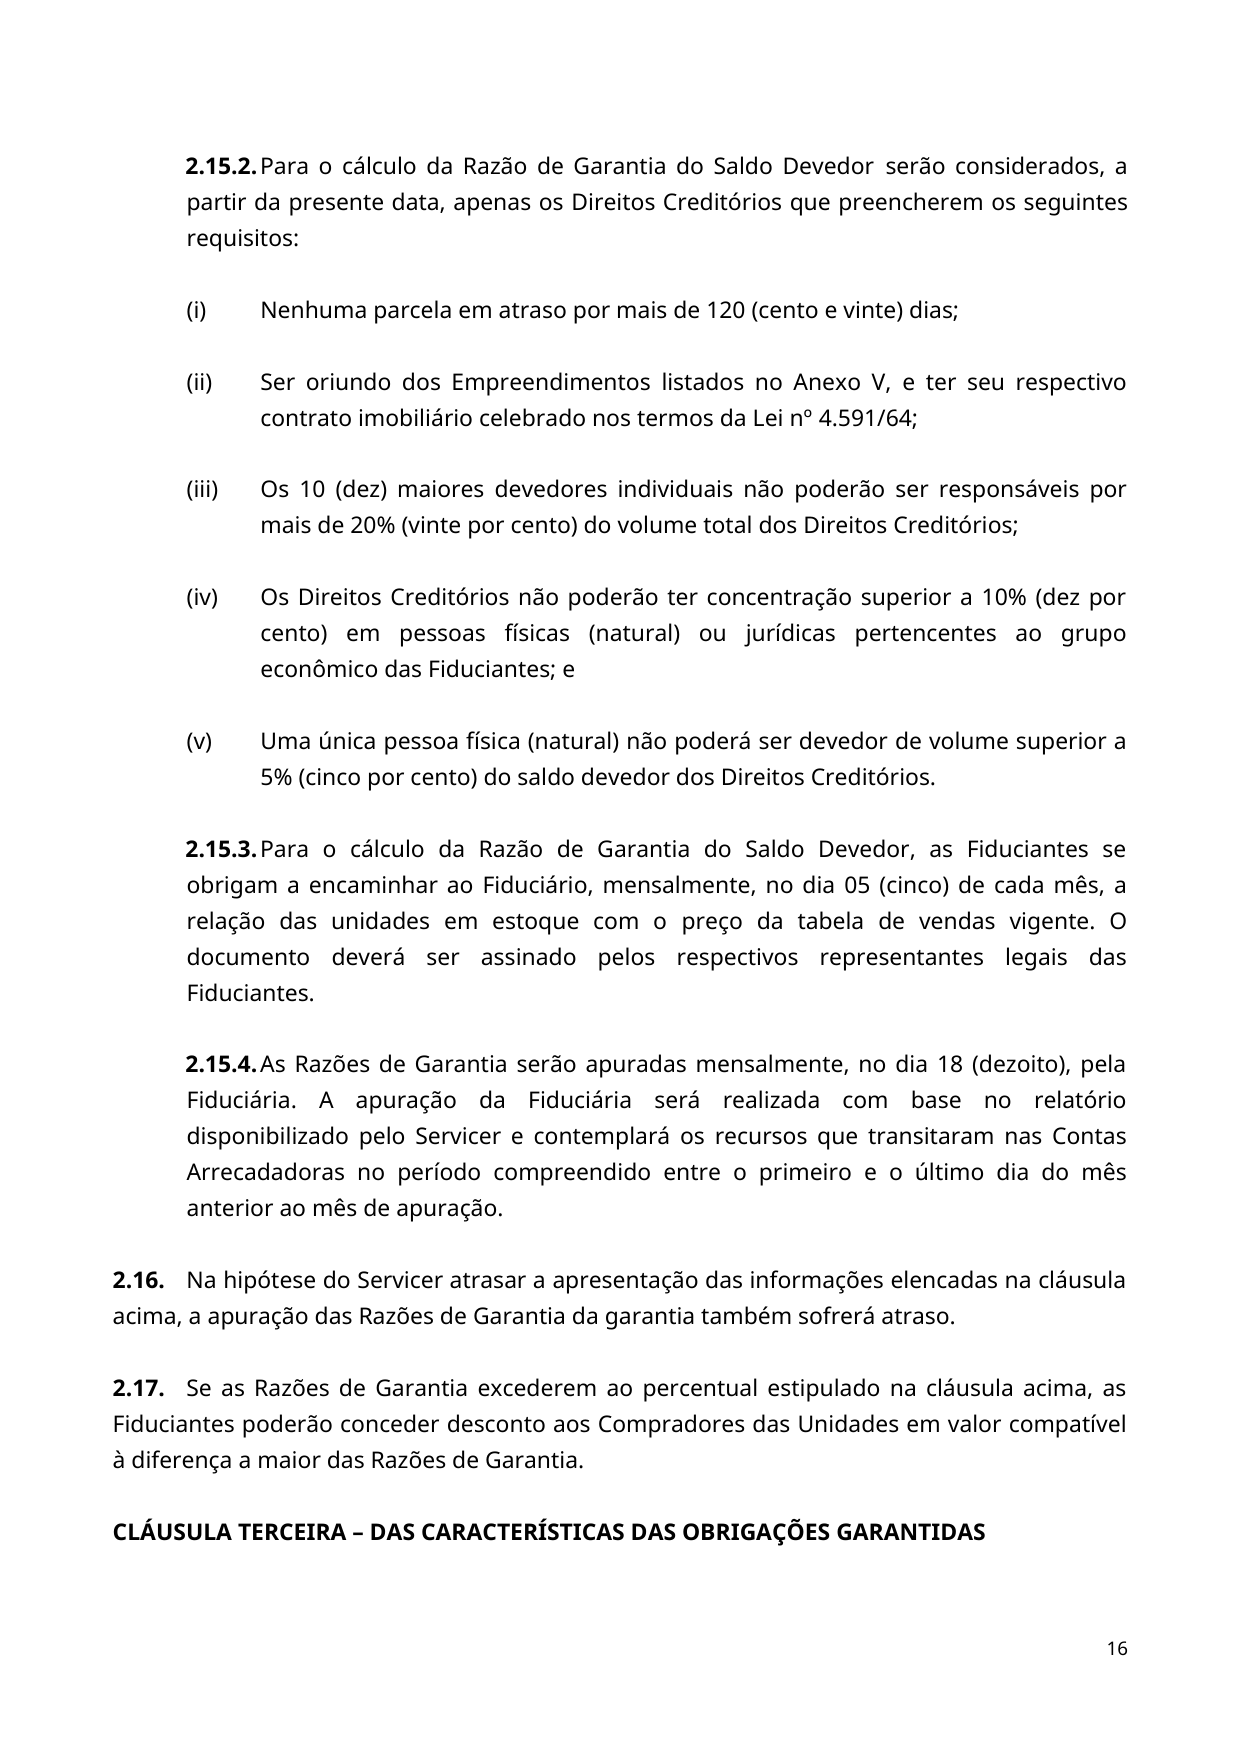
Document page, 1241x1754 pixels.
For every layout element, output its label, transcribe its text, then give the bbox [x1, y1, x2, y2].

text CLÁUSULA TERCEIRA – DAS CARACTERÍSTICAS DAS OBRIGAÇÕES GARANTIDAS [112, 1516, 1128, 1547]
list Uma única pessoa física (natural) não poderá ser devedor de volume superior a 5% (cinco por cento) do saldo devedor dos Direitos Creditórios. [186, 725, 1128, 792]
list As Razões de Garantia serão apuradas mensalmente, no dia 18 (dezoito), pela Fiduciária. A apuração da Fiduciária será realizada com base no relatório disponibilizado pelo Servicer e contemplará os recursos que transitaram nas Contas Arrecadadoras no período compreendido entre o primeiro e o último dia do mês anterior ao mês de apuração. [185, 1048, 1128, 1223]
list Nenhuma parcela em atraso por mais de 120 (cento e vinte) dias; [186, 294, 1128, 325]
list Para o cálculo da Razão de Garantia do Saldo Devedor serão considerados, a partir da presente data, apenas os Direitos Creditórios que preencherem os seguintes requisitos: [185, 150, 1128, 253]
list Os 10 (dez) maiores devedores individuais não poderão ser responsáveis por mais de 20% (vinte por cento) do volume total dos Direitos Creditórios; [186, 473, 1128, 541]
list Ser oriundo dos Empreendimentos listados no Anexo V, e ter seu respectivo contrato imobiliário celebrado nos termos da Lei nº 4.591/64; [186, 366, 1128, 433]
list Se as Razões de Garantia excederem ao percentual estipulado na cláusula acima, as Fiduciantes poderão conceder desconto aos Compradores das Unidades em valor compatível à diferença a maior das Razões de Garantia. [112, 1372, 1128, 1475]
list Os Direitos Creditórios não poderão ter concentração superior a 10% (dez por cento) em pessoas físicas (natural) ou jurídicas pertencentes ao grupo econômico das Fiduciantes; e [186, 581, 1128, 684]
list Na hipótese do Servicer atrasar a apresentação das informações elencadas na cláusula acima, a apuração das Razões de Garantia da garantia também sofrerá atraso. [112, 1264, 1128, 1331]
list Para o cálculo da Razão de Garantia do Saldo Devedor, as Fiduciantes se obrigam a encaminhar ao Fiduciário, mensalmente, no dia 05 (cinco) de cada mês, a relação das unidades em estoque com o preço da tabela de vendas vigente. O documento deverá ser assinado pelos respectivos representantes legais das Fiduciantes. [185, 833, 1128, 1008]
